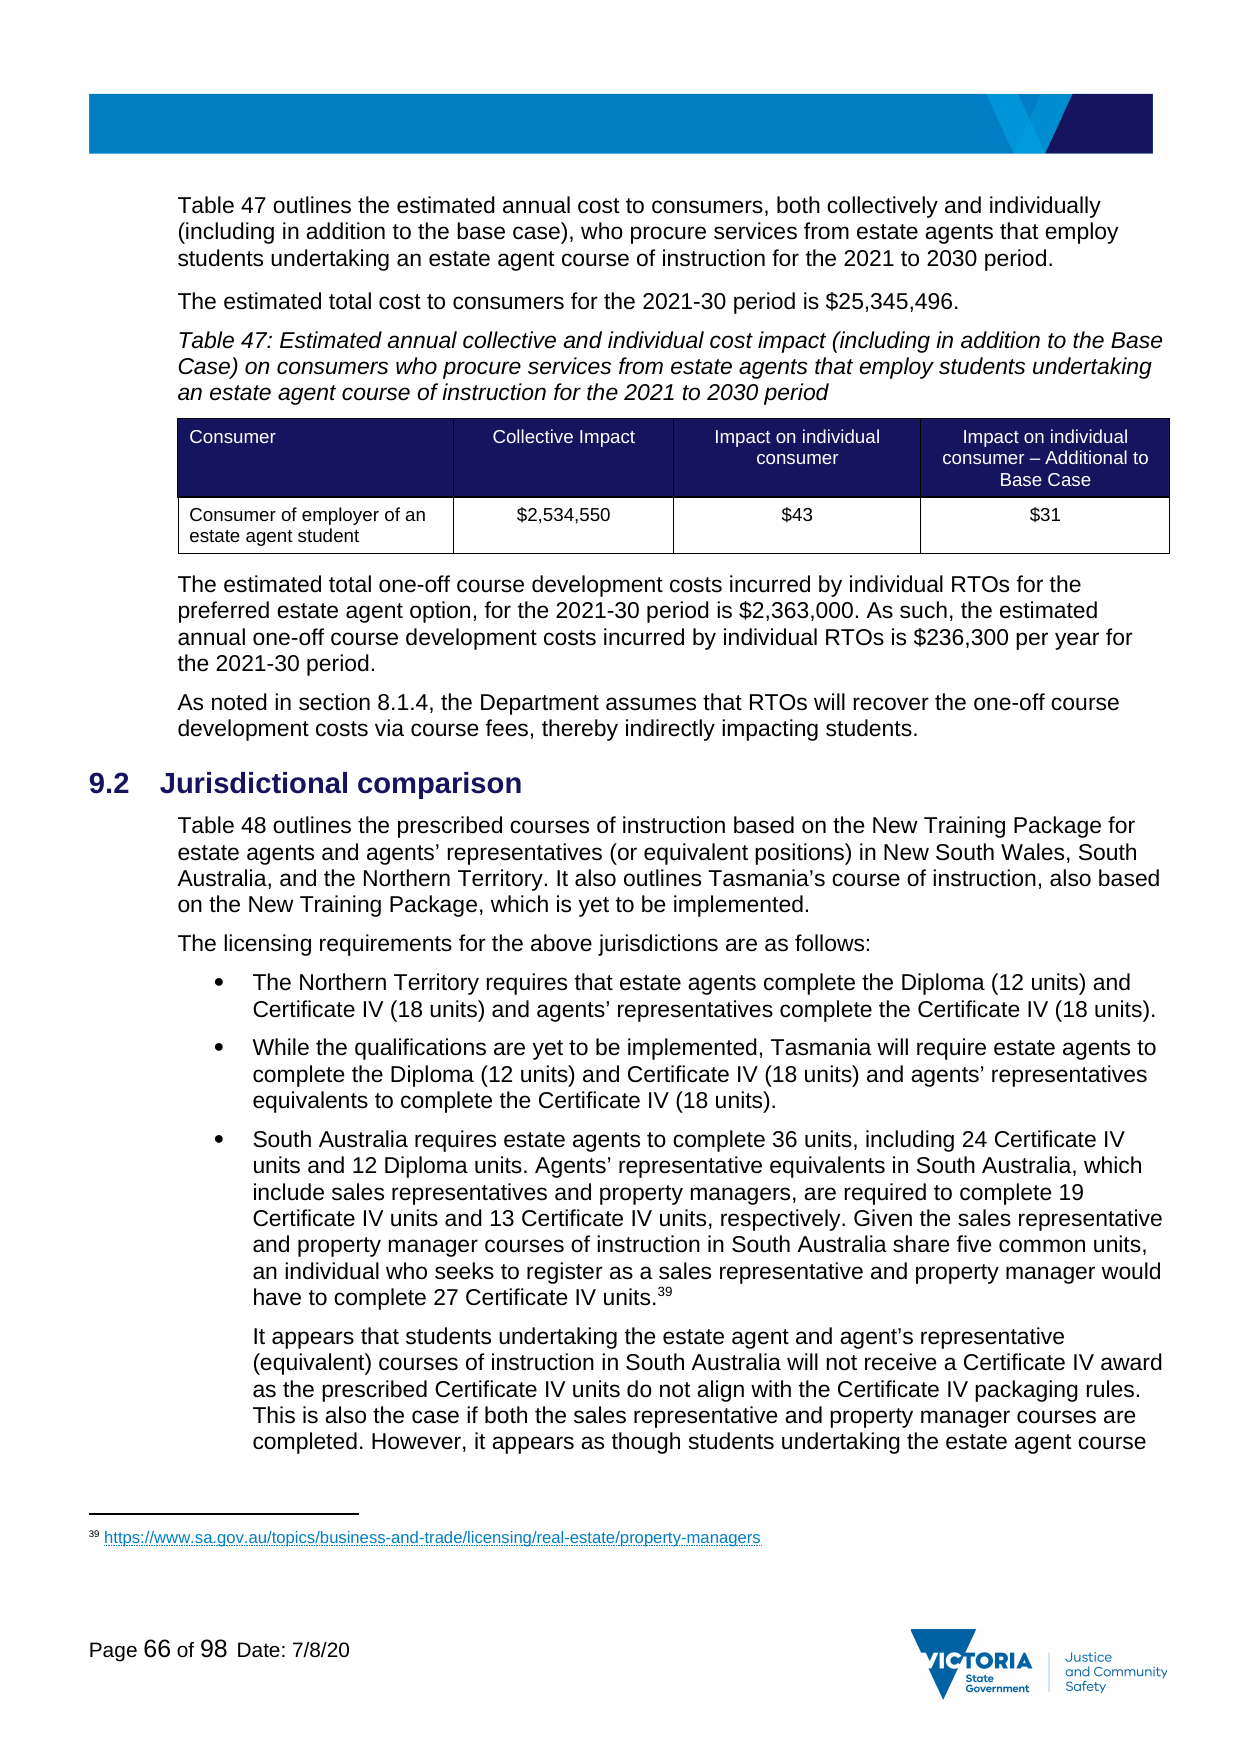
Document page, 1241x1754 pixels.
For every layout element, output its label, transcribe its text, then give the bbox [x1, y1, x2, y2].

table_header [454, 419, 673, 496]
text The licensing requirements for the above jurisdictions are as follows: [177, 930, 1167, 957]
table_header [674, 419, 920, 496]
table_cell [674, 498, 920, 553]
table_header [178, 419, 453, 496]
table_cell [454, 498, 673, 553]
subtitle Jurisdictional comparison [89, 766, 1167, 800]
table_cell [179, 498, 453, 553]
list While the qualifications are yet to be implemented, Tasmania will require estate agents to complete the Diploma (12 units) and Certificate IV (18 units) and agents’ representatives equivalents to complete the Certificate IV (18 units). [215, 1034, 1167, 1113]
text Table 47 outlines the estimated annual cost to consumers, both collectively and individually (including in addition to the base case), who procure services from estate agents that employ students undertaking an estate agent course of instruction for the 2021 to 2030 period. [177, 192, 1167, 271]
text As noted in section 8.1.4, the Department assumes that RTOs will recover the one-off course development costs via course fees, thereby indirectly impacting students. [177, 689, 1167, 741]
text The estimated total cost to consumers for the 2021-30 period is $25,345,496. [177, 288, 1167, 314]
list The Northern Territory requires that estate agents complete the Diploma (12 units) and Certificate IV (18 units) and agents’ representatives complete the Certificate IV (18 units). [215, 969, 1167, 1022]
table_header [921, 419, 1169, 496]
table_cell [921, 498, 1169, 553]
text Table 47: Estimated annual collective and individual cost impact (including in addition to the Base Case) on consumers who procure services from estate agents that employ students undertaking an estate agent course of instruction for the 2021 to 2030 period [177, 327, 1167, 406]
text The estimated total one-off course development costs incurred by individual RTOs for the preferred estate agent option, for the 2021-30 period is $2,363,000. As such, the estimated annual one-off course development costs incurred by individual RTOs is $236,300 per year for the 2021-30 period. [177, 571, 1167, 676]
picture [911, 1629, 1168, 1700]
picture [0, 0, 1241, 163]
list South Australia requires estate agents to complete 36 units, including 24 Certificate IV units and 12 Diploma units. Agents’ representative equivalents in South Australia, which include sales representatives and property managers, are required to complete 19 Certificate IV units and 13 Certificate IV units, respectively. Given the sales representative and property manager courses of instruction in South Australia share five common units, an individual who seeks to register as a sales representative and property manager would have to complete 27 Certificate IV units. [215, 1126, 1167, 1310]
text Table 48 outlines the prescribed courses of instruction based on the New Training Package for estate agents and agents’ representatives (or equivalent positions) in New South Wales, South Australia, and the Northern Territory. It also outlines Tasmania’s course of instruction, also based on the New Training Package, which is yet to be implemented. [177, 812, 1167, 918]
